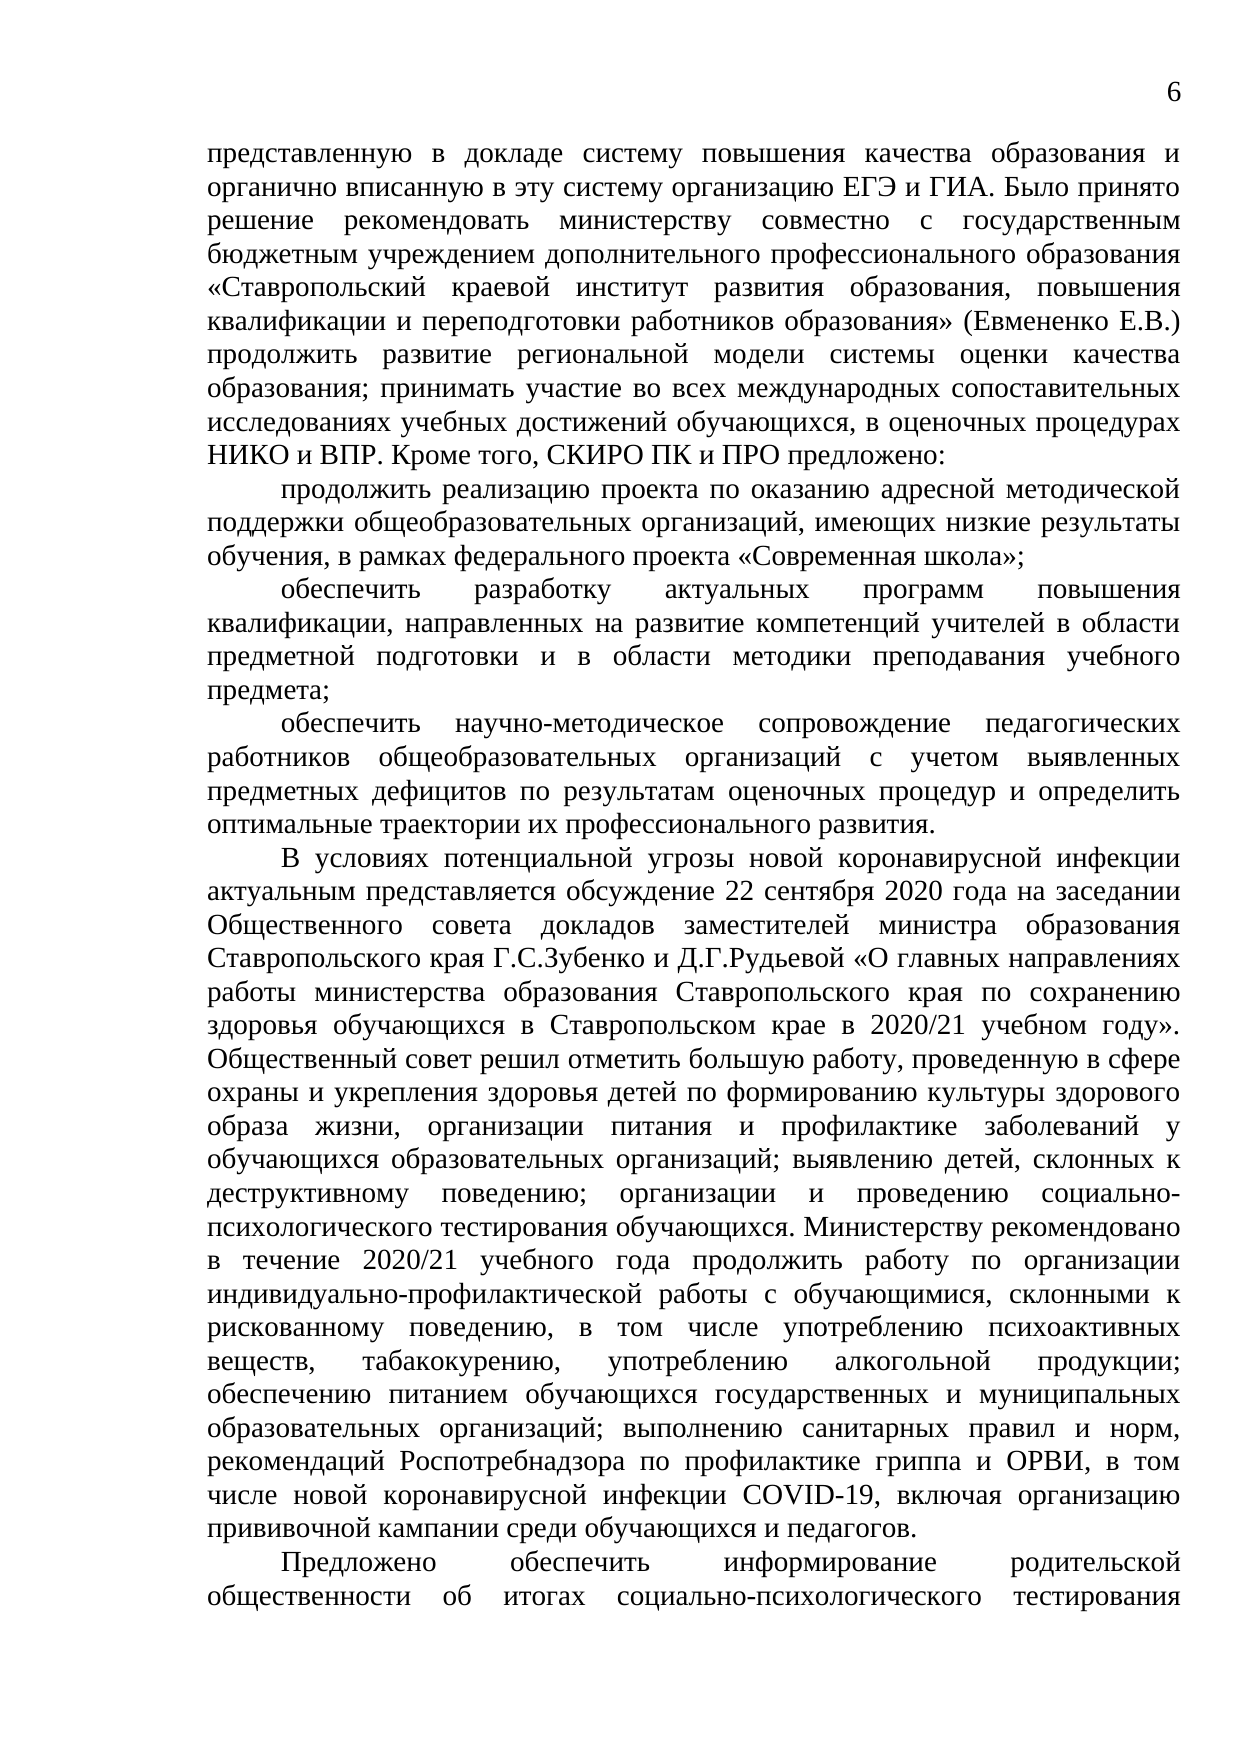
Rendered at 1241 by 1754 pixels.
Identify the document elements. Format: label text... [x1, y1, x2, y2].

text обеспечить научно-методическое сопровождение педагогических работников общеобразовательных организаций с учетом выявленных предметных дефицитов по результатам оценочных процедур и определить оптимальные траектории их профессионального развития. [207, 706, 1181, 840]
text продолжить реализацию проекта по оказанию адресной методической поддержки общеобразовательных организаций, имеющих низкие результаты обучения, в рамках федерального проекта «Современная школа»; [207, 471, 1181, 571]
text обеспечить разработку актуальных программ повышения квалификации, направленных на развитие компетенций учителей в области предметной подготовки и в области методики преподавания учебного предмета; [207, 571, 1181, 706]
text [207, 1544, 1181, 1611]
text В условиях потенциальной угрозы новой коронавирусной инфекции актуальным представляется обсуждение 22 сентября 2020 года на заседании Общественного совета докладов заместителей министра образования Ставропольского края Г.С.Зубенко и Д.Г.Рудьевой «О главных направлениях работы министерства образования Ставропольского края по сохранению здоровья обучающихся в Ставропольском крае в 2020/21 учебном году». Общественный совет решил отметить большую работу, проведенную в сфере охраны и укрепления здоровья детей по формированию культуры здорового образа жизни, организации питания и профилактике заболеваний у обучающихся образовательных организаций; выявлению детей, склонных к деструктивному поведению; организации и проведению социально-психологического тестирования обучающихся. Министерству рекомендовано в течение 2020/21 учебного года продолжить работу по организации индивидуально-профилактической работы с обучающимися, склонными к рискованному поведению, в том числе употреблению психоактивных веществ, табакокурению, употреблению алкогольной продукции; обеспечению питанием обучающихся государственных и муниципальных образовательных организаций; выполнению санитарных правил и норм, рекомендаций Роспотребнадзора по профилактике гриппа и ОРВИ, в том числе новой коронавирусной инфекции COVID-19, включая организацию прививочной кампании среди обучающихся и педагогов. [207, 840, 1181, 1544]
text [207, 135, 1181, 471]
